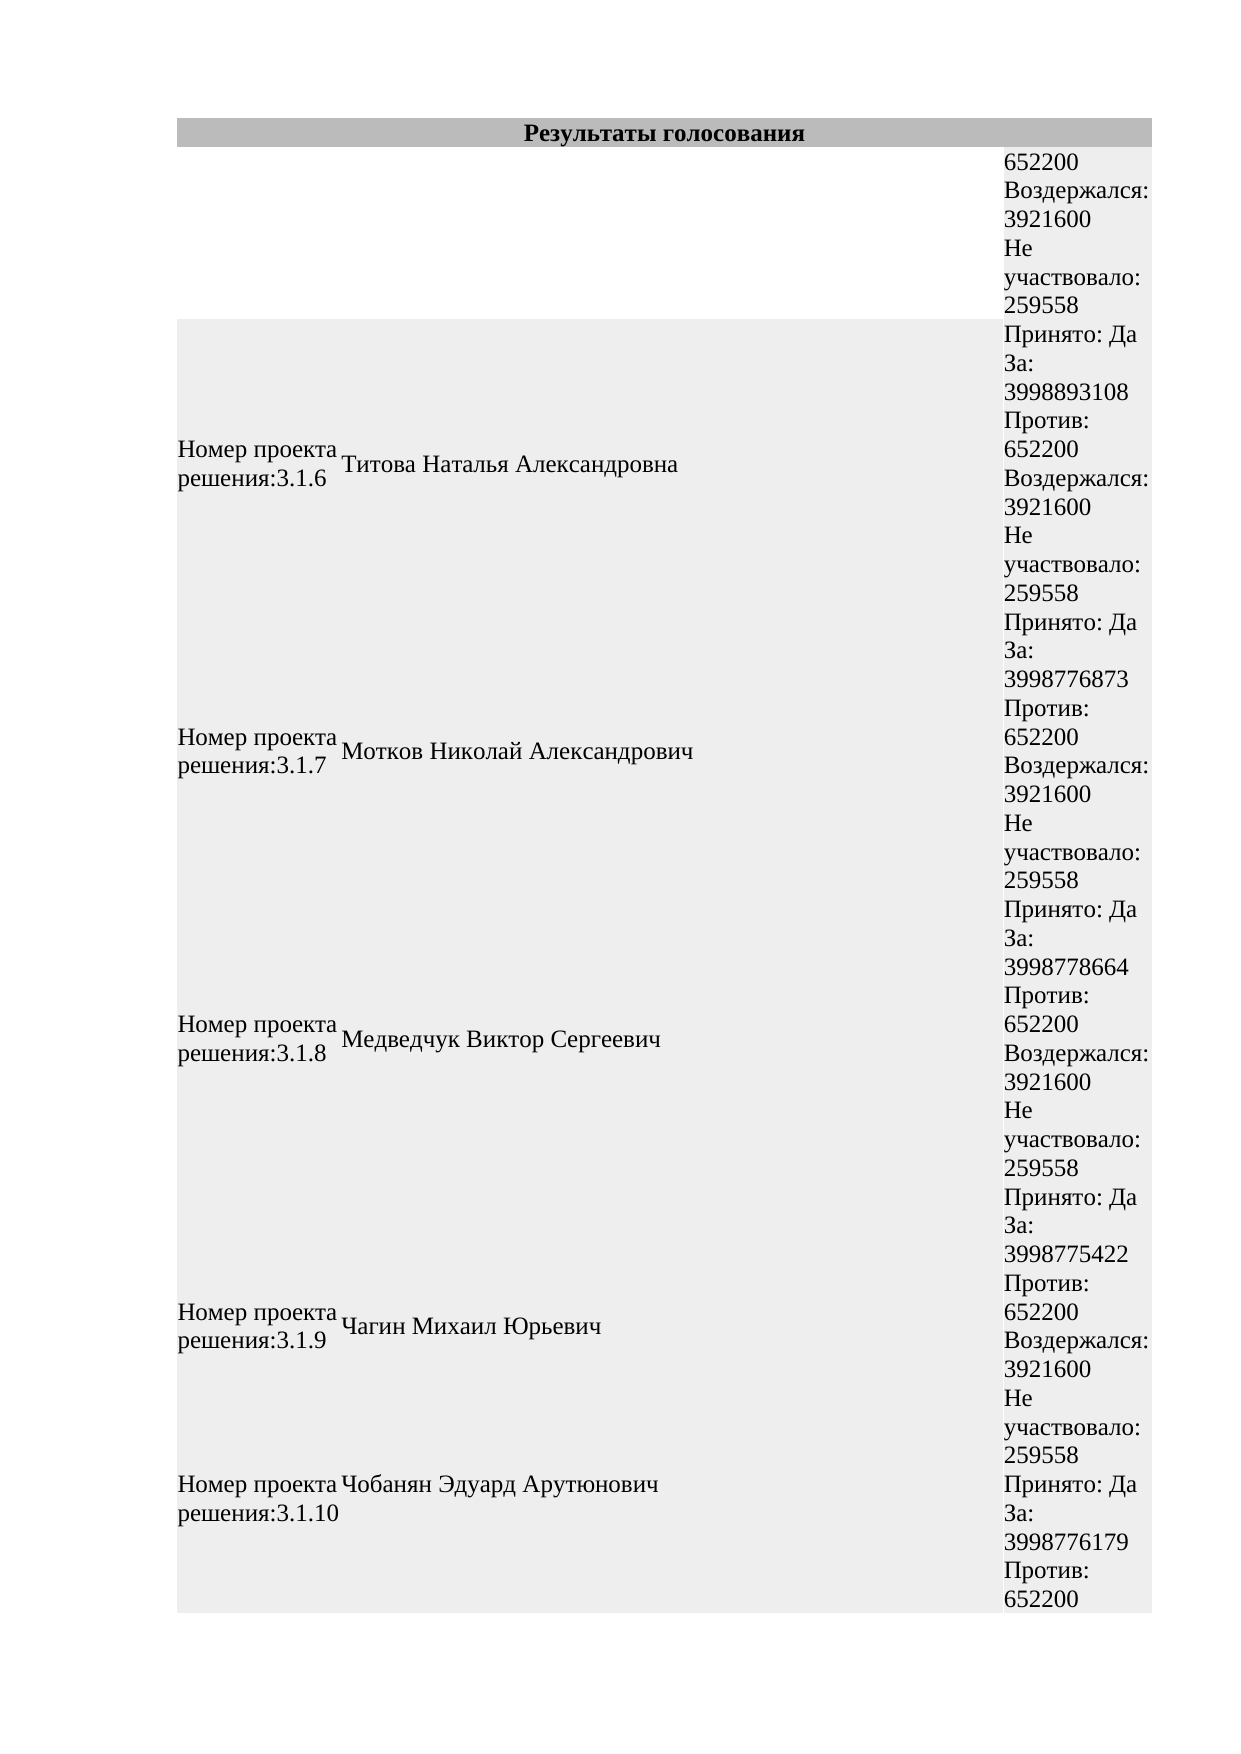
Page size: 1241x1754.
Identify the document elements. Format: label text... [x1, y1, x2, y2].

table_cell Номер проекта решения:3.1.9 [177, 1182, 341, 1469]
table_cell Принято: Да [1004, 1469, 1152, 1498]
table_cell Номер проекта решения:3.1.6 [177, 319, 341, 607]
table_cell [1004, 1498, 1152, 1613]
table_cell Чагин Михаил Юрьевич [341, 1182, 1003, 1469]
table_header Результаты голосования [177, 118, 1152, 147]
table_cell Номер проекта решения:3.1.10 [177, 1469, 341, 1613]
table_cell За: 3998776873 Против: 652200 Воздержался: 3921600 Не участвовало: 259558 [1004, 636, 1152, 894]
table_cell За: 3998778664 Против: 652200 Воздержался: 3921600 Не участвовало: 259558 [1004, 923, 1152, 1182]
table_cell Принято: Да [1004, 319, 1152, 348]
table_cell Номер проекта решения:3.1.8 [177, 894, 341, 1182]
table_cell Принято: Да [1004, 894, 1152, 923]
table_cell Медведчук Виктор Сергеевич [341, 894, 1003, 1182]
table_cell Принято: Да [1004, 1182, 1152, 1211]
table_cell Номер проекта решения:3.1.7 [177, 607, 341, 894]
table_cell Титова Наталья Александровна [341, 319, 1003, 607]
table_cell Мотков Николай Александрович [341, 607, 1003, 894]
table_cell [1004, 147, 1152, 319]
table_cell Чобанян Эдуард Арутюнович [341, 1469, 1003, 1613]
table_cell За: 3998775422 Против: 652200 Воздержался: 3921600 Не участвовало: 259558 [1004, 1211, 1152, 1469]
table_cell Принято: Да [1004, 607, 1152, 636]
table_cell За: 3998893108 Против: 652200 Воздержался: 3921600 Не участвовало: 259558 [1004, 348, 1152, 607]
